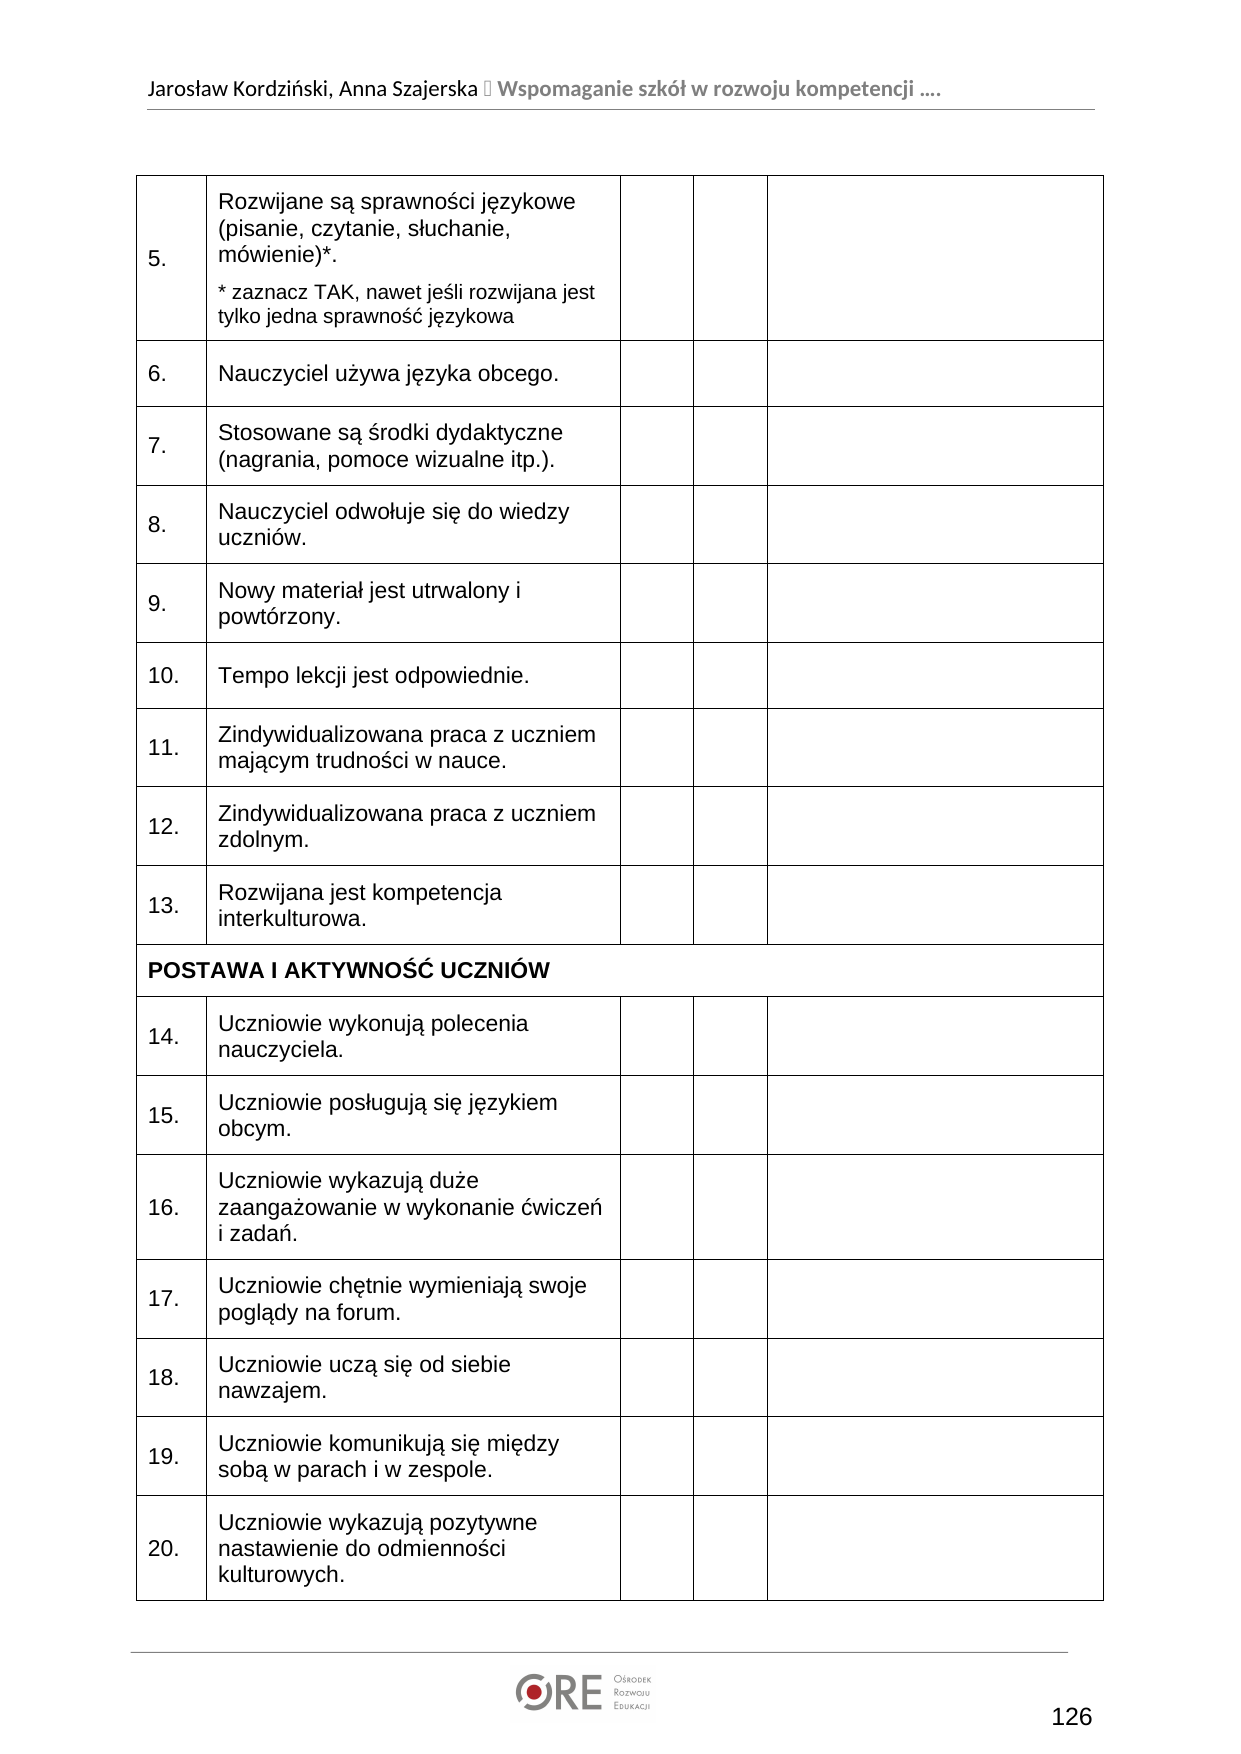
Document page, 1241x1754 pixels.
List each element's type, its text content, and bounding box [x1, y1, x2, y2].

table_cell [768, 1417, 1103, 1495]
table_cell [768, 787, 1103, 865]
table_cell Zindywidualizowana praca z uczniem zdolnym. [207, 787, 620, 865]
table_cell Uczniowie komunikują się między sobą w parach i w zespole. [207, 1417, 620, 1495]
table_cell 5. [137, 176, 206, 340]
table_cell [694, 1417, 767, 1495]
table_cell 11. [137, 709, 206, 786]
table_cell 14. [137, 997, 206, 1075]
table_cell Stosowane są środki dydaktyczne (nagrania, pomoce wizualne itp.). [207, 407, 620, 484]
table_cell Tempo lekcji jest odpowiednie. [207, 643, 620, 707]
table_cell [621, 1496, 693, 1600]
table_cell [621, 1339, 693, 1416]
table_cell [621, 997, 693, 1075]
table_cell Nauczyciel odwołuje się do wiedzy uczniów. [207, 486, 620, 563]
table_cell [768, 643, 1103, 707]
table_cell [768, 564, 1103, 642]
table_cell POSTAWA I AKTYWNOŚĆ UCZNIÓW [137, 945, 1103, 996]
table_cell 8. [137, 486, 206, 563]
table_cell Nauczyciel używa języka obcego. [207, 341, 620, 406]
table_cell [768, 486, 1103, 563]
table_cell [768, 1260, 1103, 1337]
table_cell [694, 866, 767, 944]
table_cell [694, 1155, 767, 1259]
table_cell [694, 1339, 767, 1416]
table_cell [694, 1496, 767, 1600]
table_cell [768, 997, 1103, 1075]
table_cell [621, 1076, 693, 1154]
table_cell [768, 1155, 1103, 1259]
table_cell [621, 866, 693, 944]
table_cell [694, 1260, 767, 1337]
table_cell [621, 1155, 693, 1259]
table_cell Rozwijana jest kompetencja interkulturowa. [207, 866, 620, 944]
table_cell 13. [137, 866, 206, 944]
table_cell [621, 407, 693, 484]
table_cell [694, 709, 767, 786]
table_cell [621, 1260, 693, 1337]
table_cell [621, 709, 693, 786]
table_cell 12. [137, 787, 206, 865]
table_cell [621, 643, 693, 707]
table_cell Zindywidualizowana praca z uczniem mającym trudności w nauce. [207, 709, 620, 786]
table_cell 16. [137, 1155, 206, 1259]
table_cell 20. [137, 1496, 206, 1600]
table_cell 18. [137, 1339, 206, 1416]
table_cell [694, 407, 767, 484]
table_cell [694, 564, 767, 642]
table_cell [768, 341, 1103, 406]
table_cell Uczniowie uczą się od siebie nawzajem. [207, 1339, 620, 1416]
table_cell [694, 176, 767, 340]
table_cell [694, 643, 767, 707]
table_cell [694, 1076, 767, 1154]
table_cell [768, 1496, 1103, 1600]
table_cell [694, 787, 767, 865]
table_cell 17. [137, 1260, 206, 1337]
table_cell 15. [137, 1076, 206, 1154]
table_cell Uczniowie wykonują polecenia nauczyciela. [207, 997, 620, 1075]
table_cell [621, 564, 693, 642]
table_cell [694, 997, 767, 1075]
table_cell Uczniowie posługują się językiem obcym. [207, 1076, 620, 1154]
table_cell Uczniowie wykazują duże zaangażowanie w wykonanie ćwiczeń i zadań. [207, 1155, 620, 1259]
table_cell Uczniowie chętnie wymieniają swoje poglądy na forum. [207, 1260, 620, 1337]
table_cell [768, 407, 1103, 484]
table_cell [621, 341, 693, 406]
table_cell [694, 486, 767, 563]
table_cell Uczniowie wykazują pozytywne nastawienie do odmienności kulturowych. [207, 1496, 620, 1600]
table_cell 7. [137, 407, 206, 484]
table_cell Rozwijane są sprawności językowe (pisanie, czytanie, słuchanie, mówienie)*. * zaznacz TAK, nawet jeśli rozwijana jest tylko jedna sprawność językowa [207, 176, 620, 340]
table_cell 10. [137, 643, 206, 707]
table_cell [768, 709, 1103, 786]
table_cell [621, 486, 693, 563]
picture [509, 1665, 657, 1722]
table_cell [621, 1417, 693, 1495]
table_cell [621, 176, 693, 340]
table_cell [768, 1076, 1103, 1154]
table_cell 19. [137, 1417, 206, 1495]
table_cell [768, 176, 1103, 340]
table_cell [694, 341, 767, 406]
table_cell [768, 866, 1103, 944]
table_cell Nowy materiał jest utrwalony i powtórzony. [207, 564, 620, 642]
table_cell [768, 1339, 1103, 1416]
table_cell 6. [137, 341, 206, 406]
table_cell 9. [137, 564, 206, 642]
table_cell [621, 787, 693, 865]
